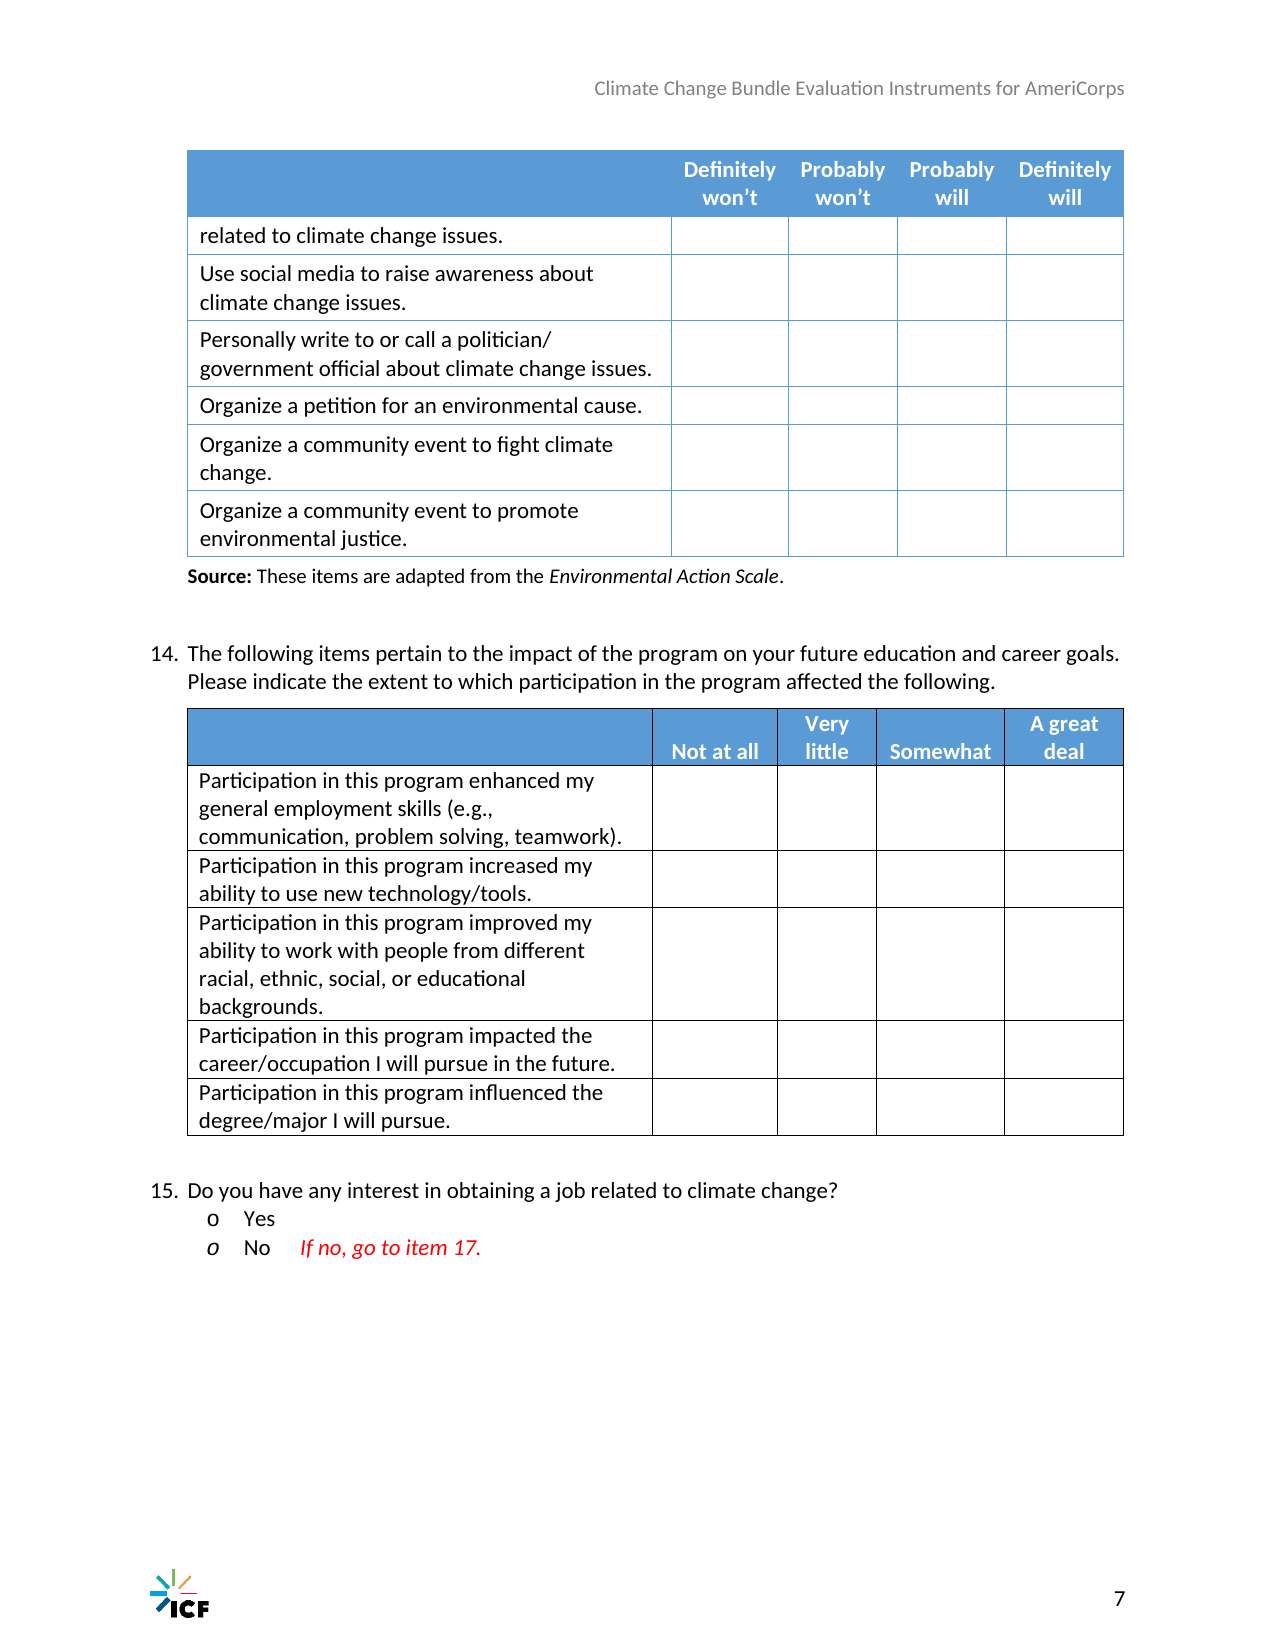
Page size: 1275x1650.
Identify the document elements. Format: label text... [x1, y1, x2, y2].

table_cell [789, 491, 897, 556]
table_cell [672, 425, 788, 490]
table_cell [672, 255, 788, 320]
table_cell [1007, 491, 1123, 556]
table_header Definitely won’t [672, 151, 788, 216]
table_cell [653, 851, 777, 907]
table_cell [653, 908, 777, 1020]
table_cell [672, 387, 788, 424]
list No If no, go to item 17. [206, 1233, 1125, 1293]
table_header Not at all [653, 709, 777, 765]
table_cell [1007, 255, 1123, 320]
table_cell [789, 321, 897, 386]
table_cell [188, 217, 671, 254]
table_cell [877, 1021, 1004, 1077]
table_cell [789, 255, 897, 320]
text Do you have any interest in obtaining a job related to climate change? [150, 1176, 1125, 1204]
table_cell [789, 425, 897, 490]
table_cell Use social media to raise awareness about climate change issues. [188, 255, 671, 320]
table_header Definitely will [1007, 151, 1123, 216]
table_cell [898, 217, 1006, 254]
table_cell [1007, 387, 1123, 424]
table_cell [1007, 321, 1123, 386]
text Source: These items are adapted from the Environmental Action Scale. [187, 563, 1125, 589]
table_header Somewhat [877, 709, 1004, 765]
table_header Probably won’t [789, 151, 897, 216]
table_cell Organize a petition for an environmental cause. [188, 387, 671, 424]
table_header Very little [778, 709, 876, 765]
table_cell Participation in this program improved my ability to work with people from different racial, ethnic, social, or educational backgrounds. [188, 908, 652, 1020]
table_header A great deal [1005, 709, 1123, 765]
picture [150, 1569, 209, 1618]
table_cell [653, 1021, 777, 1077]
table_cell [898, 387, 1006, 424]
table_cell [653, 1079, 777, 1134]
table_cell Participation in this program impacted the career/occupation I will pursue in the future. [188, 1021, 652, 1077]
table_cell Organize a community event to fight climate change. [188, 425, 671, 490]
table_cell [898, 425, 1006, 490]
table_header Probably will [898, 151, 1006, 216]
table_cell [778, 1079, 876, 1134]
text The following items pertain to the impact of the program on your future education and career goals. Please indicate the extent to which participation in the program affected the following. [150, 639, 1125, 695]
table_header [188, 709, 652, 765]
table_cell [1007, 425, 1123, 490]
table_cell Organize a community event to promote environmental justice. [188, 491, 671, 556]
table_cell [789, 387, 897, 424]
table_cell Participation in this program increased my ability to use new technology/tools. [188, 851, 652, 907]
table_cell [898, 255, 1006, 320]
table_cell [877, 851, 1004, 907]
table_cell [789, 217, 897, 254]
table_cell [778, 851, 876, 907]
table_cell Participation in this program enhanced my general employment skills (e.g., communication, problem solving, teamwork). [188, 766, 652, 850]
table_cell [1005, 766, 1123, 850]
table_cell [672, 217, 788, 254]
table_cell [898, 491, 1006, 556]
table_cell [653, 766, 777, 850]
table_cell [778, 1021, 876, 1077]
table_cell [877, 1079, 1004, 1134]
table_cell [778, 766, 876, 850]
table_cell [898, 321, 1006, 386]
table_cell [1005, 1021, 1123, 1077]
table_cell [1005, 1079, 1123, 1134]
table_cell Personally write to or call a politician/ government official about climate change issues. [188, 321, 671, 386]
table_cell [1007, 217, 1123, 254]
table_cell [672, 491, 788, 556]
table_header [188, 151, 671, 216]
table_cell [877, 908, 1004, 1020]
table_cell Participation in this program influenced the degree/major I will pursue. [188, 1079, 652, 1134]
table_cell [1005, 908, 1123, 1020]
table_cell [778, 908, 876, 1020]
list Yes [206, 1204, 1125, 1233]
table_cell [877, 766, 1004, 850]
table_cell [1005, 851, 1123, 907]
table_cell [672, 321, 788, 386]
